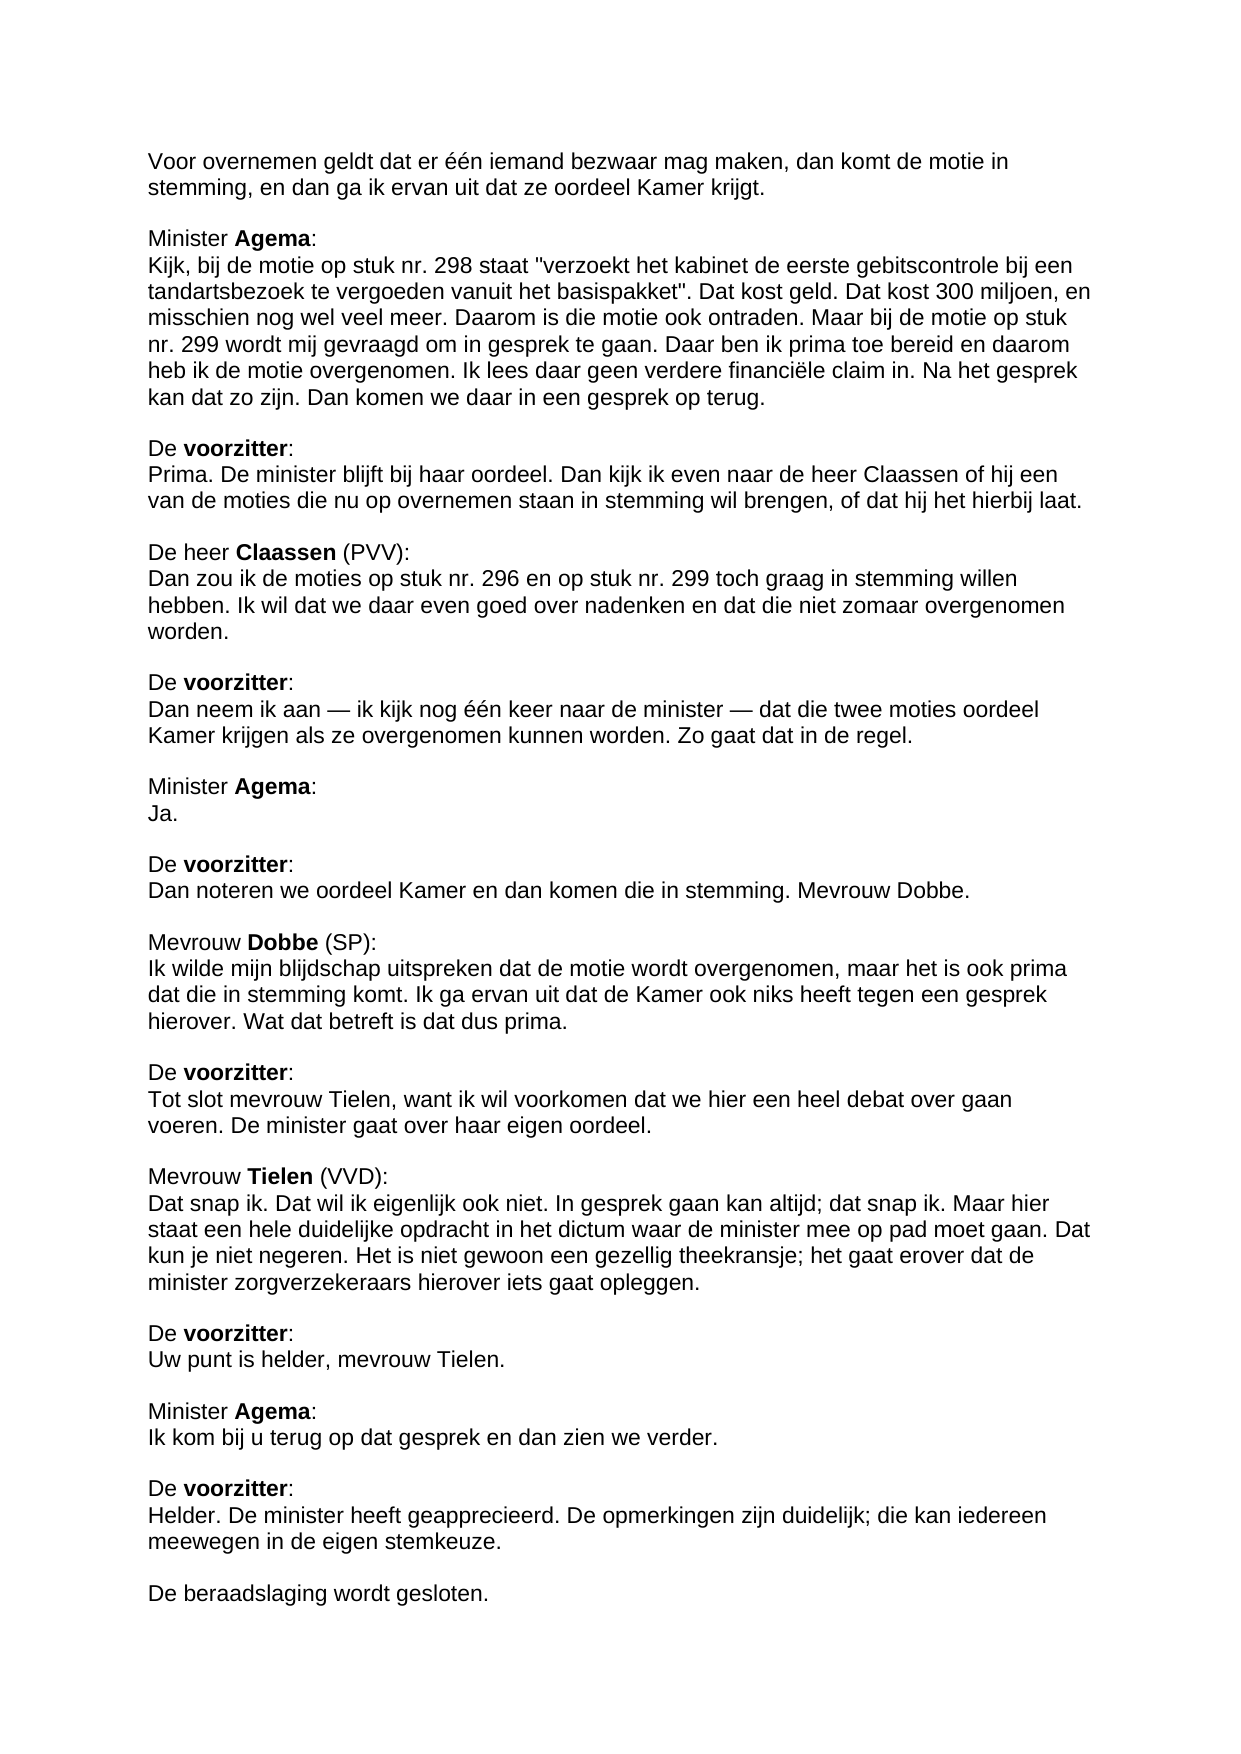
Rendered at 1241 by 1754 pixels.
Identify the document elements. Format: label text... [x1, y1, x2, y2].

text Minister Agema: Ja. [148, 773, 1093, 826]
text Minister Agema: Kijk, bij de motie op stuk nr. 298 staat "verzoekt het kabinet de eerste gebitscontrole bij een tandartsbezoek te vergoeden vanuit het basispakket". Dat kost geld. Dat kost 300 miljoen, en misschien nog wel veel meer. Daarom is die motie ook ontraden. Maar bij de motie op stuk nr. 299 wordt mij gevraagd om in gesprek te gaan. Daar ben ik prima toe bereid en daarom heb ik de motie overgenomen. Ik lees daar geen verdere financiële claim in. Na het gesprek kan dat zo zijn. Dan komen we daar in een gesprek op terug. [148, 225, 1093, 410]
text De voorzitter: Prima. De minister blijft bij haar oordeel. Dan kijk ik even naar de heer Claassen of hij een van de moties die nu op overnemen staan in stemming wil brengen, of dat hij het hierbij laat. [148, 435, 1093, 514]
text Minister Agema: Ik kom bij u terug op dat gesprek en dan zien we verder. [148, 1398, 1093, 1450]
text Mevrouw Dobbe (SP): Ik wilde mijn blijdschap uitspreken dat de motie wordt overgenomen, maar het is ook prima dat die in stemming komt. Ik ga ervan uit dat de Kamer ook niks heeft tegen een gesprek hierover. Wat dat betreft is dat dus prima. [148, 929, 1093, 1034]
text De voorzitter: Dan noteren we oordeel Kamer en dan komen die in stemming. Mevrouw Dobbe. [148, 851, 1093, 904]
text Mevrouw Tielen (VVD): Dat snap ik. Dat wil ik eigenlijk ook niet. In gesprek gaan kan altijd; dat snap ik. Maar hier staat een hele duidelijke opdracht in het dictum waar de minister mee op pad moet gaan. Dat kun je niet negeren. Het is niet gewoon een gezellig theekransje; het gaat erover dat de minister zorgverzekeraars hierover iets gaat opleggen. [148, 1163, 1093, 1295]
text De beraadslaging wordt gesloten. [148, 1579, 1093, 1606]
text De heer Claassen (PVV): Dan zou ik de moties op stuk nr. 296 en op stuk nr. 299 toch graag in stemming willen hebben. Ik wil dat we daar even goed over nadenken en dat die niet zomaar overgenomen worden. [148, 539, 1093, 644]
text De voorzitter: Helder. De minister heeft geapprecieerd. De opmerkingen zijn duidelijk; die kan iedereen meewegen in de eigen stemkeuze. [148, 1475, 1093, 1554]
text De voorzitter: Tot slot mevrouw Tielen, want ik wil voorkomen dat we hier een heel debat over gaan voeren. De minister gaat over haar eigen oordeel. [148, 1059, 1093, 1138]
text De voorzitter: Dan neem ik aan — ik kijk nog één keer naar de minister — dat die twee moties oordeel Kamer krijgen als ze overgenomen kunnen worden. Zo gaat dat in de regel. [148, 669, 1093, 748]
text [148, 148, 1093, 200]
text De voorzitter: Uw punt is helder, mevrouw Tielen. [148, 1320, 1093, 1373]
